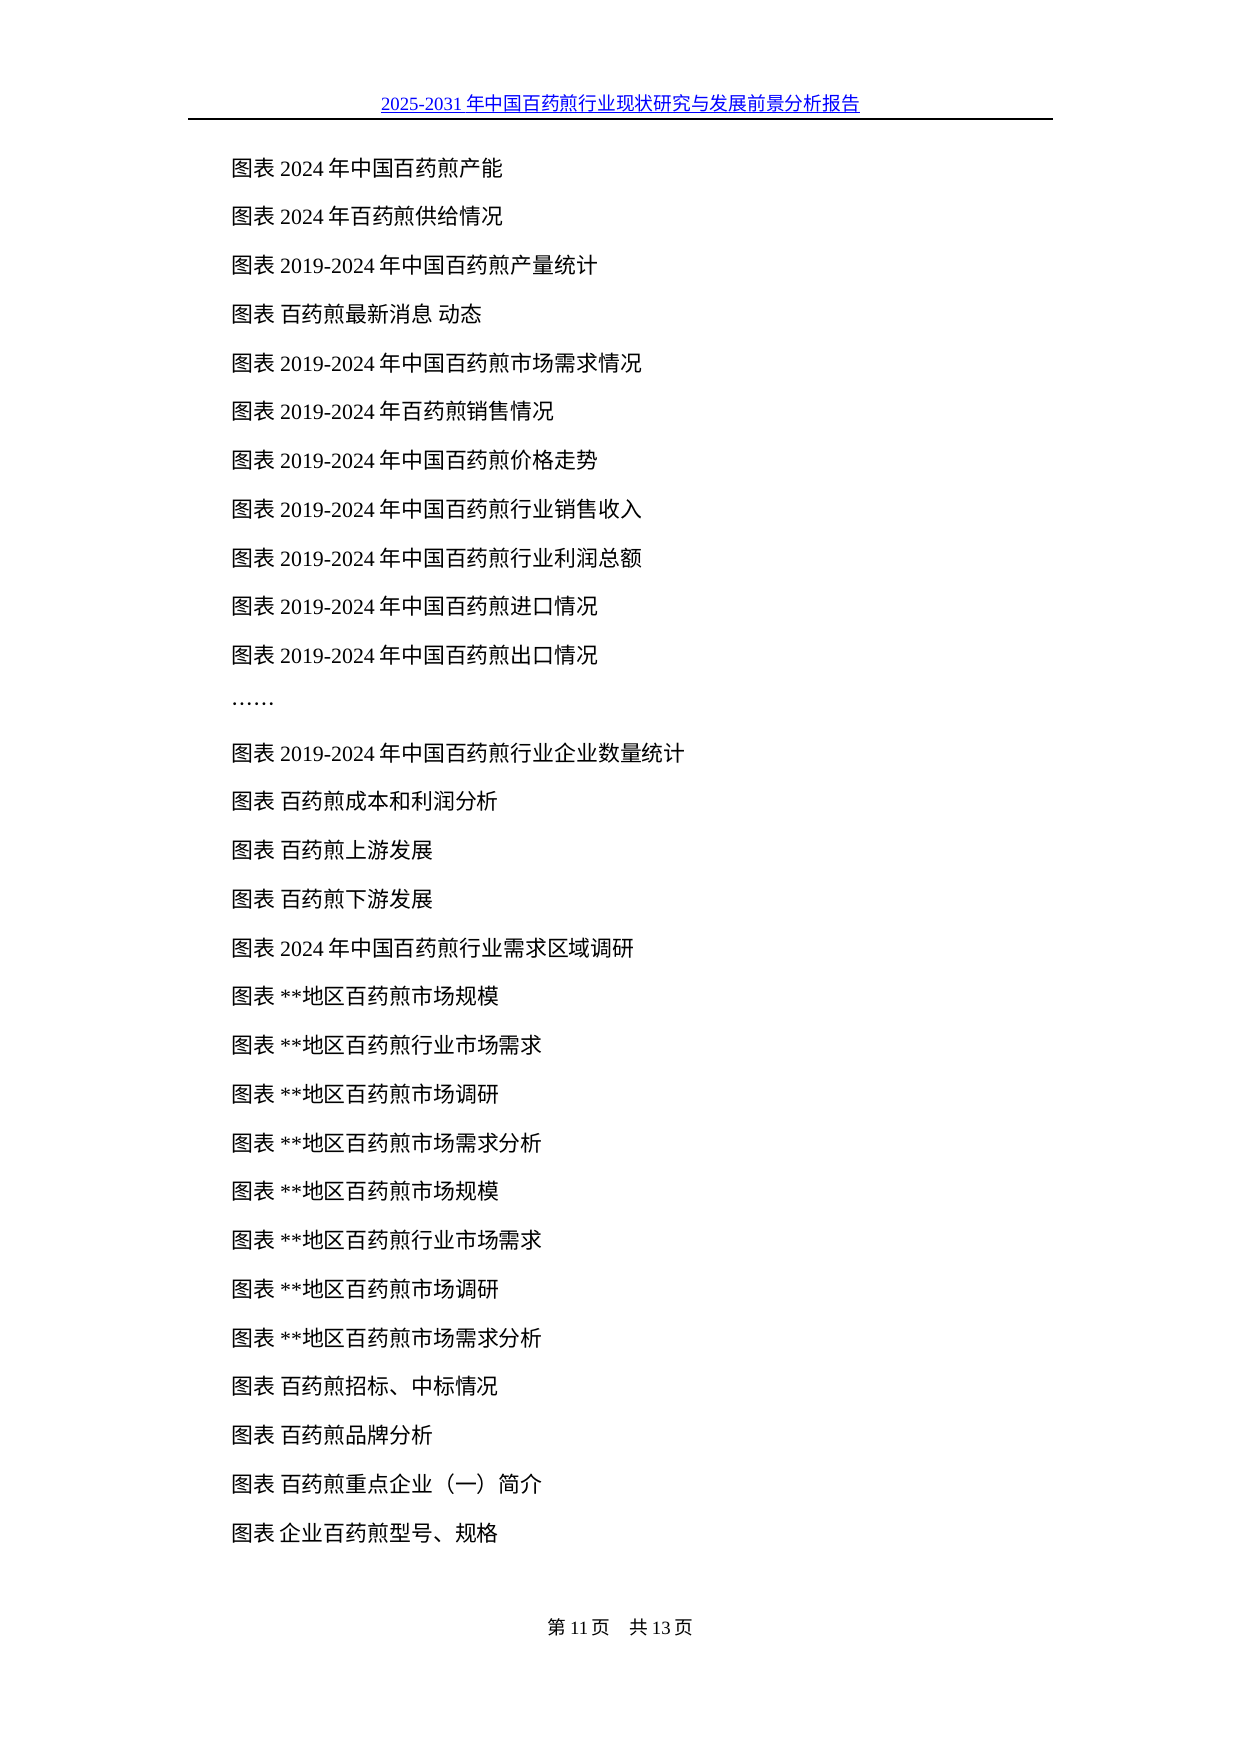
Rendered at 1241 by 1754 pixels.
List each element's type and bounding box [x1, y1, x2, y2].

text [187, 150, 1053, 1548]
